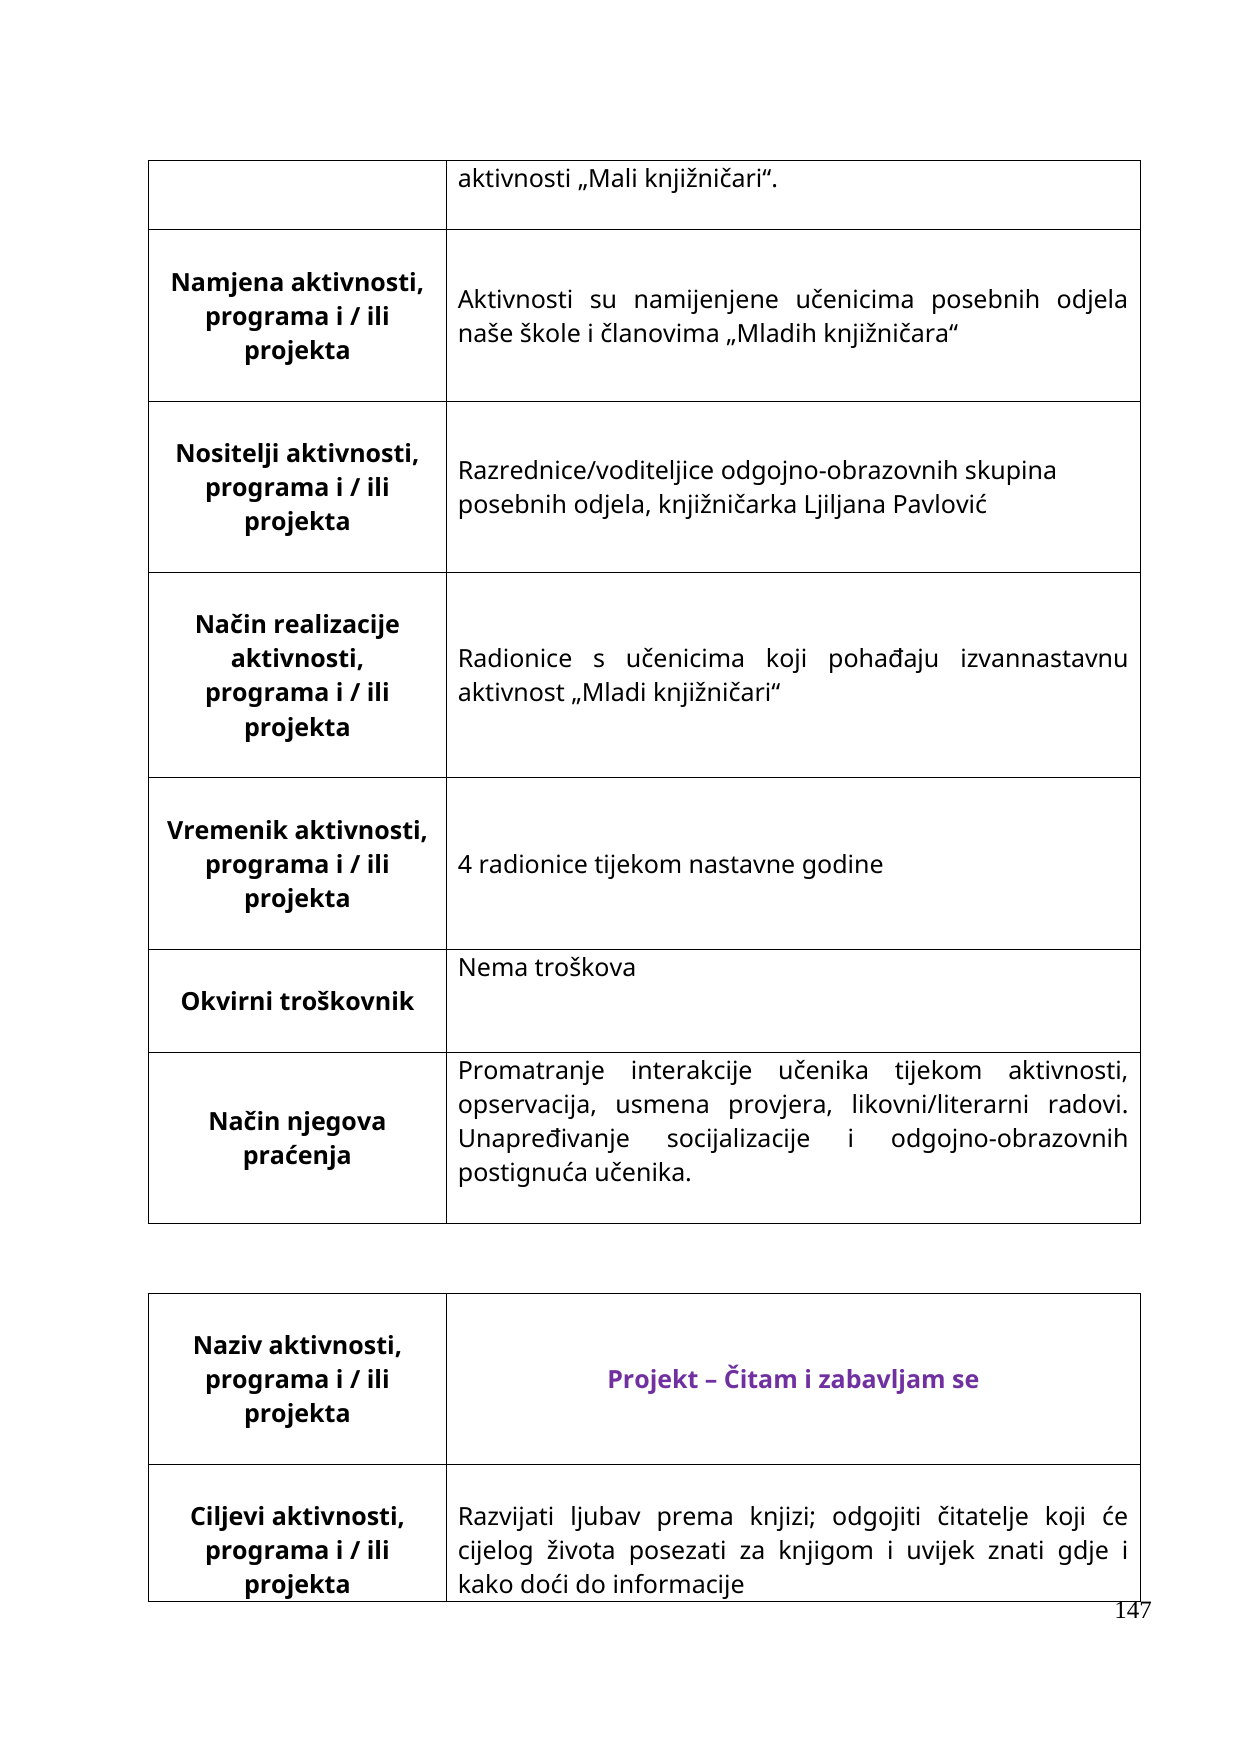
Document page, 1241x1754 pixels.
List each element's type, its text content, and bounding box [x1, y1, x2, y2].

table_cell Radionice s učenicima koji pohađaju izvannastavnu aktivnost „Mladi knjižničari“ [447, 573, 1140, 777]
table_cell Okvirni troškovnik [149, 950, 446, 1052]
table_cell 4 radionice tijekom nastavne godine [447, 778, 1140, 949]
table_cell Način realizacije aktivnosti, programa i / ili projekta [149, 573, 446, 777]
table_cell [447, 1465, 1140, 1601]
table_cell Nositelji aktivnosti, programa i / ili projekta [149, 402, 446, 572]
table_cell Namjena aktivnosti, programa i / ili projekta [149, 230, 446, 401]
table_header Projekt – Čitam i zabavljam se [447, 1294, 1140, 1464]
table_cell Razrednice/voditeljice odgojno-obrazovnih skupina posebnih odjela, knjižničarka Ljiljana Pavlović [447, 402, 1140, 572]
table_cell Nema troškova [447, 950, 1140, 1052]
table_cell Aktivnosti su namijenjene učenicima posebnih odjela naše škole i članovima „Mladih knjižničara“ [447, 230, 1140, 401]
table_cell Vremenik aktivnosti, programa i / ili projekta [149, 778, 446, 949]
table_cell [149, 1465, 446, 1601]
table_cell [149, 161, 446, 229]
table_cell Promatranje interakcije učenika tijekom aktivnosti, opservacija, usmena provjera, likovni/literarni radovi. Unapređivanje socijalizacije i odgojno-obrazovnih postignuća učenika. [447, 1053, 1140, 1223]
table_cell Način njegova praćenja [149, 1053, 446, 1223]
table_header Naziv aktivnosti, programa i / ili projekta [149, 1294, 446, 1464]
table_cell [447, 161, 1140, 229]
